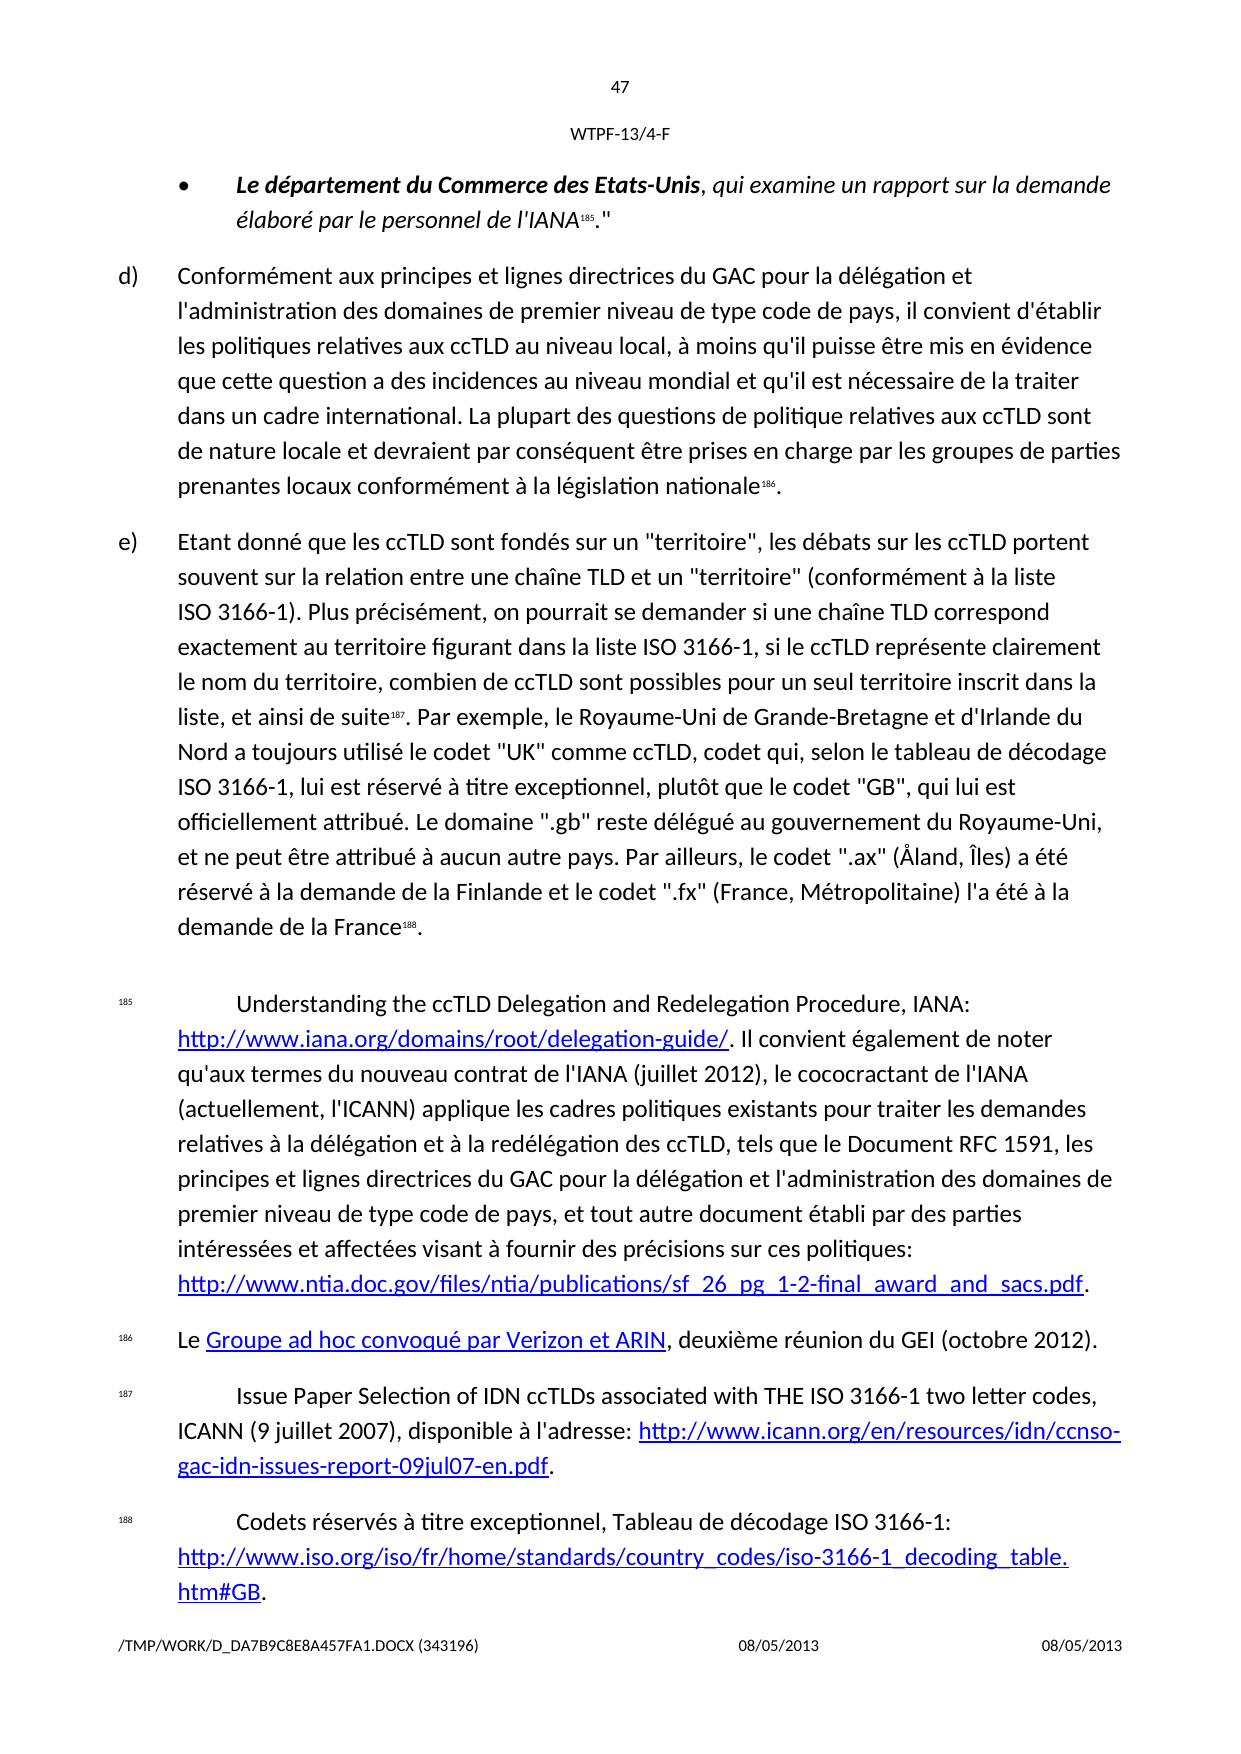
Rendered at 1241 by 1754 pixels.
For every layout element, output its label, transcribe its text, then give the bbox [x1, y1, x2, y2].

text • Le département du Commerce des Etats-Unis, qui examine un rapport sur la demande élaboré par le personnel de l'IANA." [177, 169, 1122, 235]
text d) Conformément aux principes et lignes directrices du GAC pour la délégation et l'administration des domaines de premier niveau de type code de pays, il convient d'établir les politiques relatives aux ccTLD au niveau local, à moins qu'il puisse être mis en évidence que cette question a des incidences au niveau mondial et qu'il est nécessaire de la traiter dans un cadre international. La plupart des questions de politique relatives aux ccTLD sont de nature locale et devraient par conséquent être prises en charge par les groupes de parties prenantes locaux conformément à la législation nationale. [118, 260, 1122, 501]
text e) Etant donné que les ccTLD sont fondés sur un "territoire", les débats sur les ccTLD portent souvent sur la relation entre une chaîne TLD et un "territoire" (conformément à la liste ISO 3166-1). Plus précisément, on pourrait se demander si une chaîne TLD correspond exactement au territoire figurant dans la liste ISO 3166-1, si le ccTLD représente clairement le nom du territoire, combien de ccTLD sont possibles pour un seul territoire inscrit dans la liste, et ainsi de suite. Par exemple, le Royaume-Uni de Grande-Bretagne et d'Irlande du Nord a toujours utilisé le codet "UK" comme ccTLD, codet qui, selon le tableau de décodage ISO 3166-1, lui est réservé à titre exceptionnel, plutôt que le codet "GB", qui lui est officiellement attribué. Le domaine ".gb" reste délégué au gouvernement du Royaume-Uni, et ne peut être attribué à aucun autre pays. Par ailleurs, le codet ".ax" (Åland, Îles) a été réservé à la demande de la Finlande et le codet ".fx" (France, Métropolitaine) l'a été à la demande de la France. [118, 526, 1122, 941]
